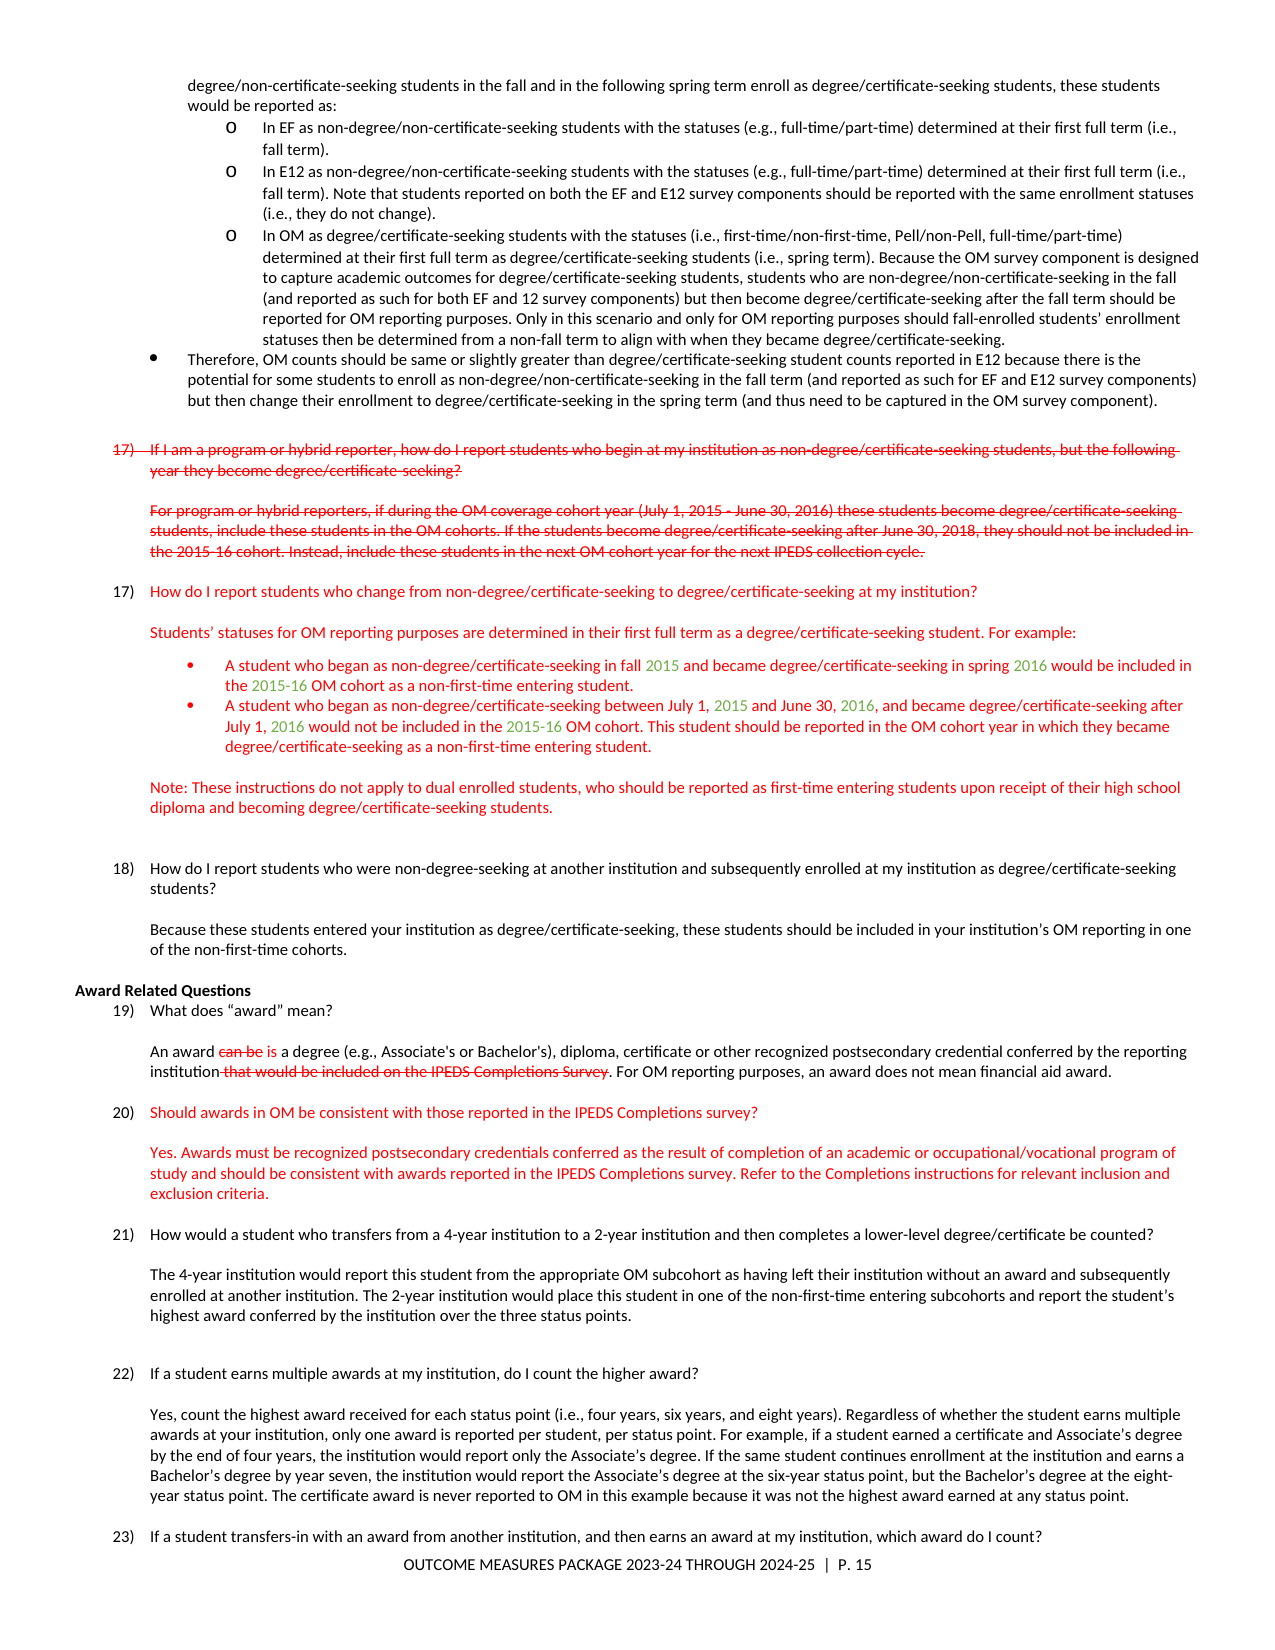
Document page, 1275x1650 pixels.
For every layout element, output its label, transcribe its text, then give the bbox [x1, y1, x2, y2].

text Students’ statuses for OM reporting purposes are determined in their first full term as a degree/certificate-seeking student. For example: [150, 622, 1200, 643]
list Should awards in OM be consistent with those reported in the IPEDS Completions survey? [112, 1102, 1200, 1122]
list In E12 as non-degree/non-certificate-seeking students with the statuses (e.g., full-time/part-time) determined at their first full term (i.e., fall term). Note that students reported on both the EF and E12 survey components should be reported with the same enrollment statuses (i.e., they do not change). [225, 159, 1200, 224]
list If I am a program or hybrid reporter, how do I report students who begin at my institution as non-degree/certificate-seeking students, but the following year they become degree/certificate-seeking? [112, 439, 1200, 480]
list In OM as degree/certificate-seeking students with the statuses (i.e., first-time/non-first-time, Pell/non-Pell, full-time/part-time) determined at their first full term as degree/certificate-seeking students (i.e., spring term). Because the OM survey component is designed to capture academic outcomes for degree/certificate-seeking students, students who are non-degree/non-certificate-seeking in the fall (and reported as such for both EF and 12 survey components) but then become degree/certificate-seeking after the fall term should be reported for OM reporting purposes. Only in this scenario and only for OM reporting purposes should fall-enrolled students’ enrollment statuses then be determined from a non-fall term to align with when they became degree/certificate-seeking. [225, 224, 1200, 349]
list If a student transfers-in with an award from another institution, and then earns an award at my institution, which award do I count? [112, 1526, 1200, 1546]
list If a student earns multiple awards at my institution, do I count the higher award? [112, 1363, 1200, 1384]
list A student who began as non-degree/certificate-seeking between July 1, 2015 and June 30, 2016, and became degree/certificate-seeking after July 1, 2016 would not be included in the 2015-16 OM cohort. This student should be reported in the OM cohort year in which they became degree/certificate-seeking as a non-first-time entering student. [187, 696, 1200, 757]
text Yes, count the highest award received for each status point (i.e., four years, six years, and eight years). Regardless of whether the student earns multiple awards at your institution, only one award is reported per student, per status point. For example, if a student earned a certificate and Associate’s degree by the end of four years, the institution would report only the Associate’s degree. If the same student continues enrollment at the institution and earns a Bachelor’s degree by year seven, the institution would report the Associate’s degree at the six-year status point, but the Bachelor’s degree at the eight-year status point. The certificate award is never reported to OM in this example because it was not the highest award earned at any status point. [150, 1404, 1200, 1506]
text Yes. Awards must be recognized postsecondary credentials conferred as the result of completion of an academic or occupational/vocational program of study and should be consistent with awards reported in the IPEDS Completions survey. Refer to the Completions instructions for relevant inclusion and exclusion criteria. [150, 1143, 1200, 1203]
text An award can be is a degree (e.g., Associate's or Bachelor's), diploma, certificate or other recognized postsecondary credential conferred by the reporting institution that would be included on the IPEDS Completions Survey. For OM reporting purposes, an award does not mean financial aid award. [150, 1041, 1200, 1082]
text Because these students entered your institution as degree/certificate-seeking, these students should be included in your institution’s OM reporting in one of the non-first-time cohorts. [150, 919, 1200, 960]
list A student who began as non-degree/certificate-seeking in fall 2015 and became degree/certificate-seeking in spring 2016 would be included in the 2015-16 OM cohort as a non-first-time entering student. [187, 655, 1200, 696]
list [150, 75, 1200, 116]
text Note: These instructions do not apply to dual enrolled students, who should be reported as first-time entering students upon receipt of their high school diploma and becoming degree/certificate-seeking students. [150, 777, 1200, 818]
list How would a student who transfers from a 4-year institution to a 2-year institution and then completes a lower-level degree/certificate be counted? [112, 1224, 1200, 1244]
text Award Related Questions [75, 980, 1200, 1000]
text The 4-year institution would report this student from the appropriate OM subcohort as having left their institution without an award and subsequently enrolled at another institution. The 2-year institution would place this student in one of the non-first-time entering subcohorts and report the student’s highest award conferred by the institution over the three status points. [150, 1264, 1200, 1325]
list In EF as non-degree/non-certificate-seeking students with the statuses (e.g., full-time/part-time) determined at their first full term (i.e., fall term). [225, 116, 1200, 159]
list What does “award” mean? [112, 1000, 1200, 1021]
list How do I report students who change from non-degree/certificate-seeking to degree/certificate-seeking at my institution? [112, 582, 1200, 602]
text For program or hybrid reporters, if during the OM coverage cohort year (July 1, 2015 - June 30, 2016) these students become degree/certificate-seeking students, include these students in the OM cohorts. If the students become degree/certificate-seeking after June 30, 2018, they should not be included in the 2015-16 cohort. Instead, include these students in the next OM cohort year for the next IPEDS collection cycle. [150, 500, 1200, 561]
list Therefore, OM counts should be same or slightly greater than degree/certificate-seeking student counts reported in E12 because there is the potential for some students to enroll as non-degree/non-certificate-seeking in the fall term (and reported as such for EF and E12 survey components) but then change their enrollment to degree/certificate-seeking in the spring term (and thus need to be captured in the OM survey component). [150, 349, 1200, 410]
list How do I report students who were non-degree-seeking at another institution and subsequently enrolled at my institution as degree/certificate-seeking students? [112, 858, 1200, 899]
